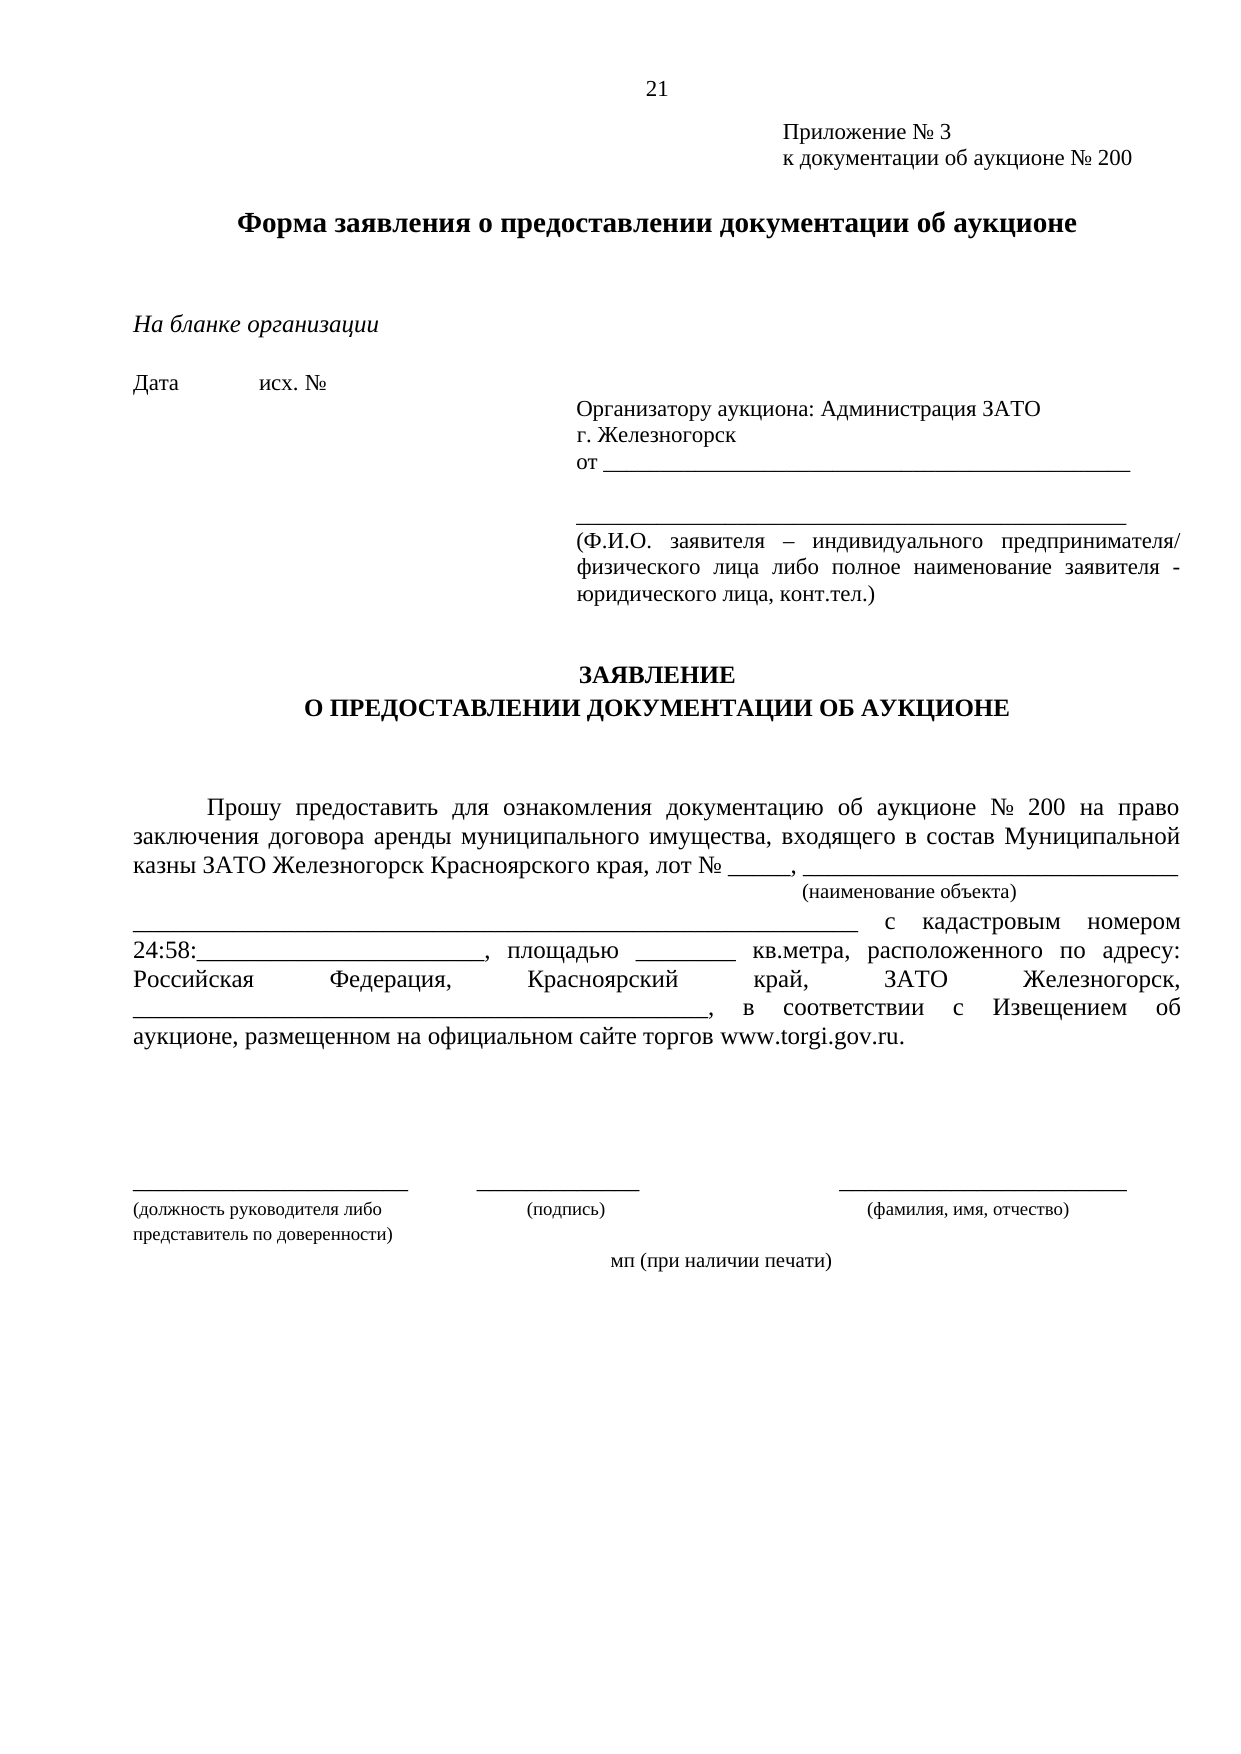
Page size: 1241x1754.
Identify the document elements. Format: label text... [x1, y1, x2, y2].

text ______________________ _____________ _______________________ [133, 1165, 1181, 1194]
text О ПРЕДОСТАВЛЕНИИ ДОКУМЕНТАЦИИ ОБ АУКЦИОНЕ [133, 693, 1181, 722]
text __________________________________________________________ с кадастровым номером 24:58:_______________________, площадью ________ кв.метра, расположенного по адресу: Российская Федерация, Красноярский край, ЗАТО Железногорск, ______________________________________________, в соответствии с Извещением об аукционе, размещенном на официальном сайте торгов www.torgi.gov.ru. [133, 906, 1181, 1050]
text (наименование объекта) [133, 879, 1181, 903]
text Дата исх. № [133, 369, 1181, 395]
text ЗАЯВЛЕНИЕ [133, 660, 1181, 689]
text (должность руководителя либо (подпись) (фамилия, имя, отчество) [133, 1198, 1181, 1219]
text от ______________________________________________ [576, 448, 1181, 474]
text к документации об аукционе № 200 [783, 144, 1181, 171]
text представитель по доверенности) [133, 1223, 1181, 1244]
text мп (при наличии печати) [133, 1248, 1181, 1272]
text Форма заявления о предоставлении документации об аукционе [133, 205, 1181, 238]
text Прошу предоставить для ознакомления документацию об аукционе № 200 на право заключения договора аренды муниципального имущества, входящего в состав Муниципальной казны ЗАТО Железногорск Красноярского края, лот № _____, ______________________________ [133, 792, 1181, 879]
text (Ф.И.О. заявителя – индивидуального предпринимателя/ физического лица либо полное наименование заявителя - юридического лица, конт.тел.) [576, 527, 1181, 606]
text Приложение № 3 [783, 118, 1200, 144]
text ________________________________________________ [576, 501, 1181, 527]
text Организатору аукциона: Администрация ЗАТО г. Железногорск [576, 395, 1181, 448]
text На бланке организации [133, 309, 1181, 338]
